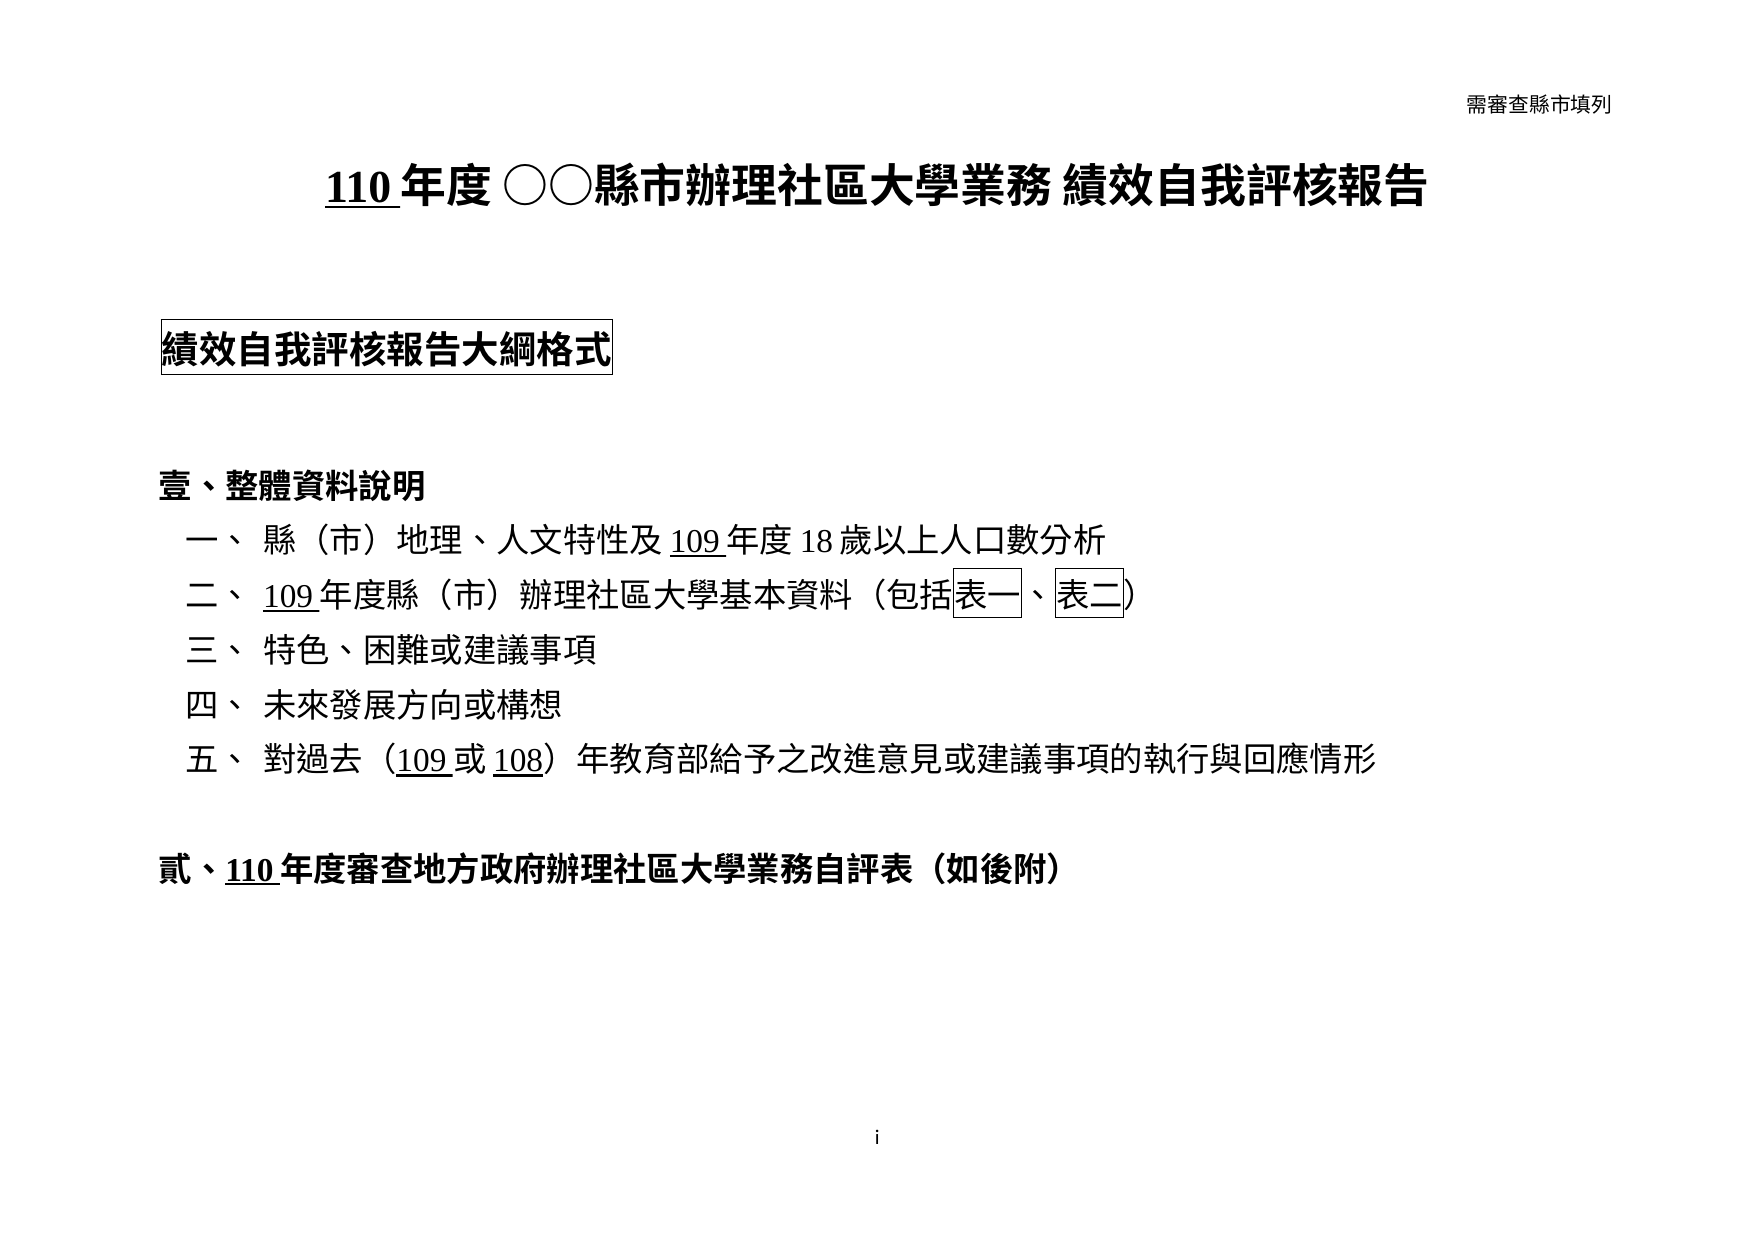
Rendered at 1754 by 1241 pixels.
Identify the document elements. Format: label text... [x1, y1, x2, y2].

text 績效自我評核報告大綱格式 [142, 292, 1612, 402]
subtitle 110年度 ○○縣市辦理社區大學業務 績效自我評核報告 [142, 128, 1612, 238]
list 特色、困難或建議事項 [185, 620, 1612, 675]
list 對過去（109或108）年教育部給予之改進意見或建議事項的執行與回應情形 [185, 730, 1612, 784]
list 未來發展方向或構想 [185, 675, 1612, 730]
list 109年度縣（市）辦理社區大學基本資料（包括表一、表二） [185, 566, 1612, 620]
text 壹、整體資料說明 [142, 456, 1612, 511]
list 縣（市）地理、人文特性及109年度18歲以上人口數分析 [185, 511, 1612, 566]
text 貳、110年度審查地方政府辦理社區大學業務自評表（如後附） [142, 839, 1612, 894]
